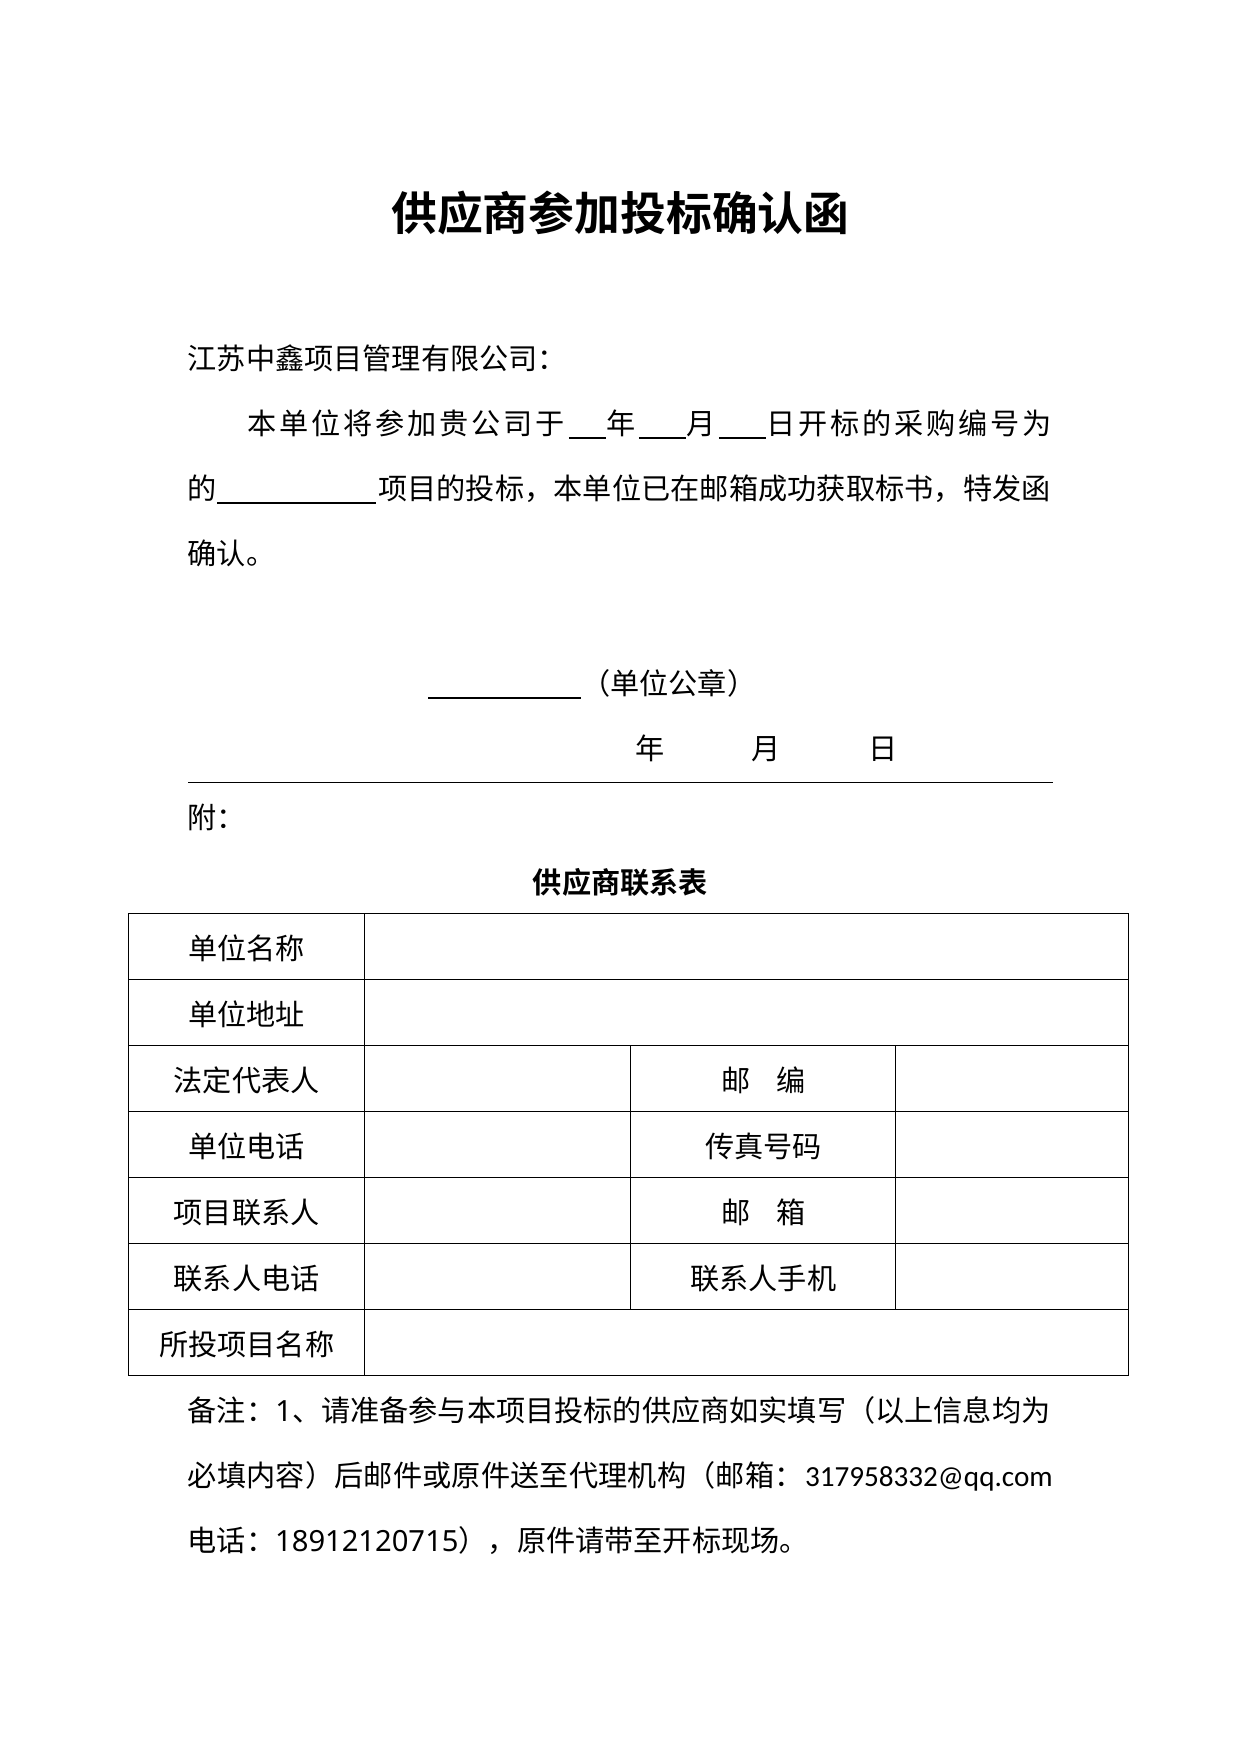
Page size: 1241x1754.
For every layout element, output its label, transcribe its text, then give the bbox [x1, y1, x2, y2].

table_cell [365, 980, 1128, 1045]
table_header [365, 914, 1128, 979]
text 供应商联系表 [187, 848, 1053, 913]
table_cell 项目联系人 [129, 1178, 364, 1243]
text （单位公章） [187, 649, 1053, 714]
text 附： [187, 783, 1053, 848]
text 年 月 日 [187, 714, 1053, 783]
table_cell [365, 1244, 630, 1309]
table_cell 联系人电话 [129, 1244, 364, 1309]
table_cell 传真号码 [631, 1112, 895, 1177]
table_header 单位名称 [129, 914, 364, 979]
text 江苏中鑫项目管理有限公司： [187, 324, 1053, 389]
table_cell [365, 1310, 1128, 1375]
text 本单位将参加贵公司于 年 月 日开标的采购编号为 的 项目的投标，本单位已在邮箱成功获取标书，特发函确认。 [187, 389, 1053, 584]
table_cell 所投项目名称 [129, 1310, 364, 1375]
table_cell [365, 1178, 630, 1243]
text 备注：1、请准备参与本项目投标的供应商如实填写（以上信息均为必填内容）后邮件或原件送至代理机构（邮箱：317958332@qq.com电话：18912120715），原件请带至开标现场。 [187, 1376, 1053, 1571]
table_cell [365, 1112, 630, 1177]
table_cell 法定代表人 [129, 1046, 364, 1111]
table_cell 邮 编 [631, 1046, 895, 1111]
text 供应商参加投标确认函 [187, 162, 1053, 259]
table_cell [896, 1178, 1128, 1243]
table_cell [365, 1046, 630, 1111]
table_cell 单位电话 [129, 1112, 364, 1177]
table_cell 邮 箱 [631, 1178, 895, 1243]
table_cell 联系人手机 [631, 1244, 895, 1309]
table_cell [896, 1112, 1128, 1177]
table_cell [896, 1046, 1128, 1111]
table_cell [896, 1244, 1128, 1309]
table_cell 单位地址 [129, 980, 364, 1045]
